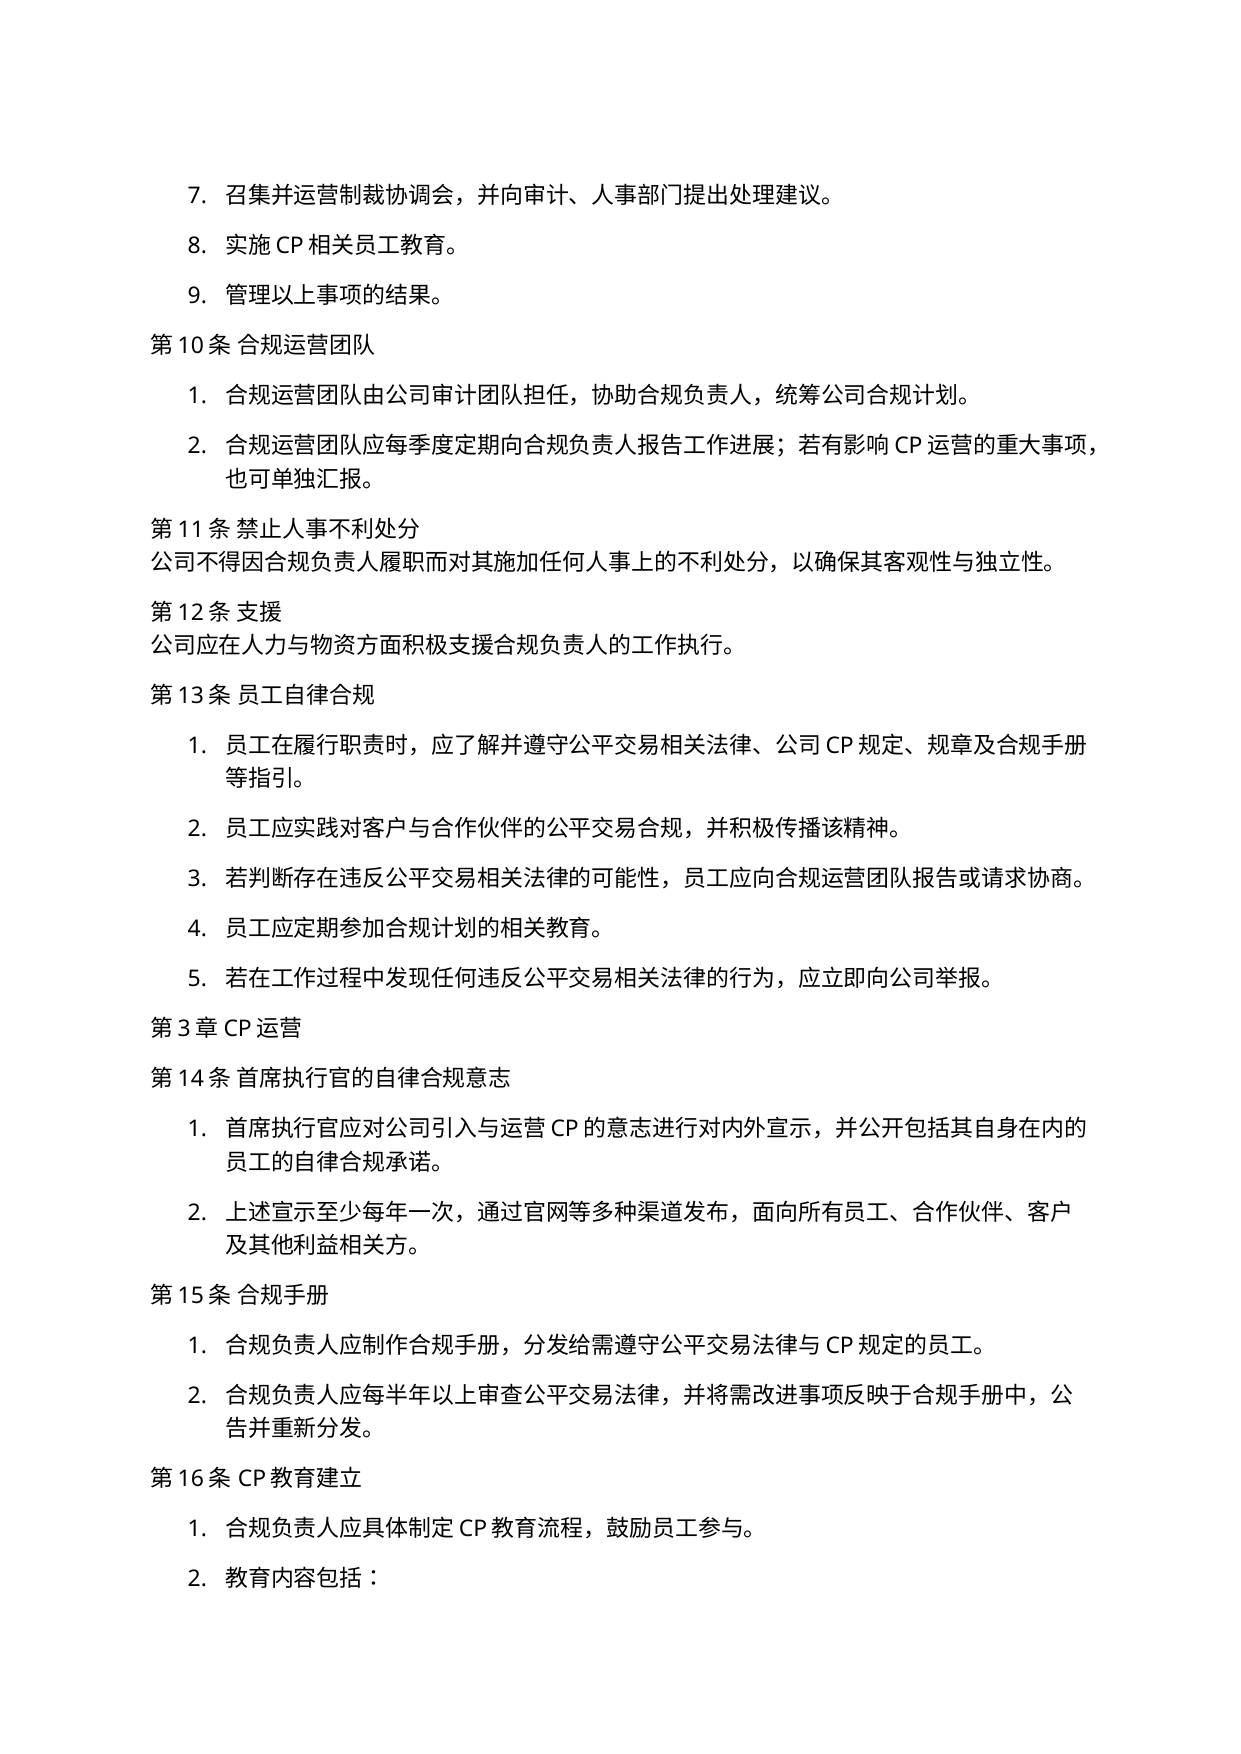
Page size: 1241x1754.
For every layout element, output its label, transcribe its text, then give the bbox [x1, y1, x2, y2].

text 第14条 首席执行官的自律合规意志 [150, 1060, 1090, 1093]
text 第15条 合规手册 [150, 1277, 1090, 1310]
list 合规运营团队应每季度定期向合规负责人报告工作进展；若有影响CP运营的重大事项，也可单独汇报。 [187, 427, 1090, 494]
list 合规负责人应具体制定CP教育流程，鼓励员工参与。 [187, 1510, 1090, 1543]
text 第3章 CP运营 [150, 1010, 1090, 1043]
list 合规负责人应制作合规手册，分发给需遵守公平交易法律与CP规定的员工。 [187, 1327, 1090, 1360]
list 合规运营团队由公司审计团队担任，协助合规负责人，统筹公司合规计划。 [187, 377, 1090, 411]
text 第12条 支援 公司应在人力与物资方面积极支援合规负责人的工作执行。 [150, 594, 1090, 660]
text 第16条 CP教育建立 [150, 1460, 1090, 1493]
text 第11条 禁止人事不利处分 公司不得因合规负责人履职而对其施加任何人事上的不利处分，以确保其客观性与独立性。 [150, 510, 1090, 577]
list 召集并运营制裁协调会，并向审计、人事部门提出处理建议。 [187, 177, 1090, 211]
text 第10条 合规运营团队 [150, 327, 1090, 361]
list 员工在履行职责时，应了解并遵守公平交易相关法律、公司CP规定、规章及合规手册等指引。 [187, 727, 1090, 793]
list 实施CP相关员工教育。 [187, 227, 1090, 261]
list 教育内容包括： [187, 1560, 1090, 1593]
list 员工应实践对客户与合作伙伴的公平交易合规，并积极传播该精神。 [187, 810, 1090, 843]
list 管理以上事项的结果。 [187, 277, 1090, 311]
list 若判断存在违反公平交易相关法律的可能性，员工应向合规运营团队报告或请求协商。 [187, 860, 1090, 893]
list 员工应定期参加合规计划的相关教育。 [187, 910, 1090, 943]
list 合规负责人应每半年以上审查公平交易法律，并将需改进事项反映于合规手册中，公告并重新分发。 [187, 1377, 1090, 1443]
list 若在工作过程中发现任何违反公平交易相关法律的行为，应立即向公司举报。 [187, 960, 1090, 993]
text 第13条 员工自律合规 [150, 677, 1090, 710]
list 上述宣示至少每年一次，通过官网等多种渠道发布，面向所有员工、合作伙伴、客户及其他利益相关方。 [187, 1193, 1090, 1260]
list 首席执行官应对公司引入与运营CP的意志进行对内外宣示，并公开包括其自身在内的员工的自律合规承诺。 [187, 1110, 1090, 1177]
